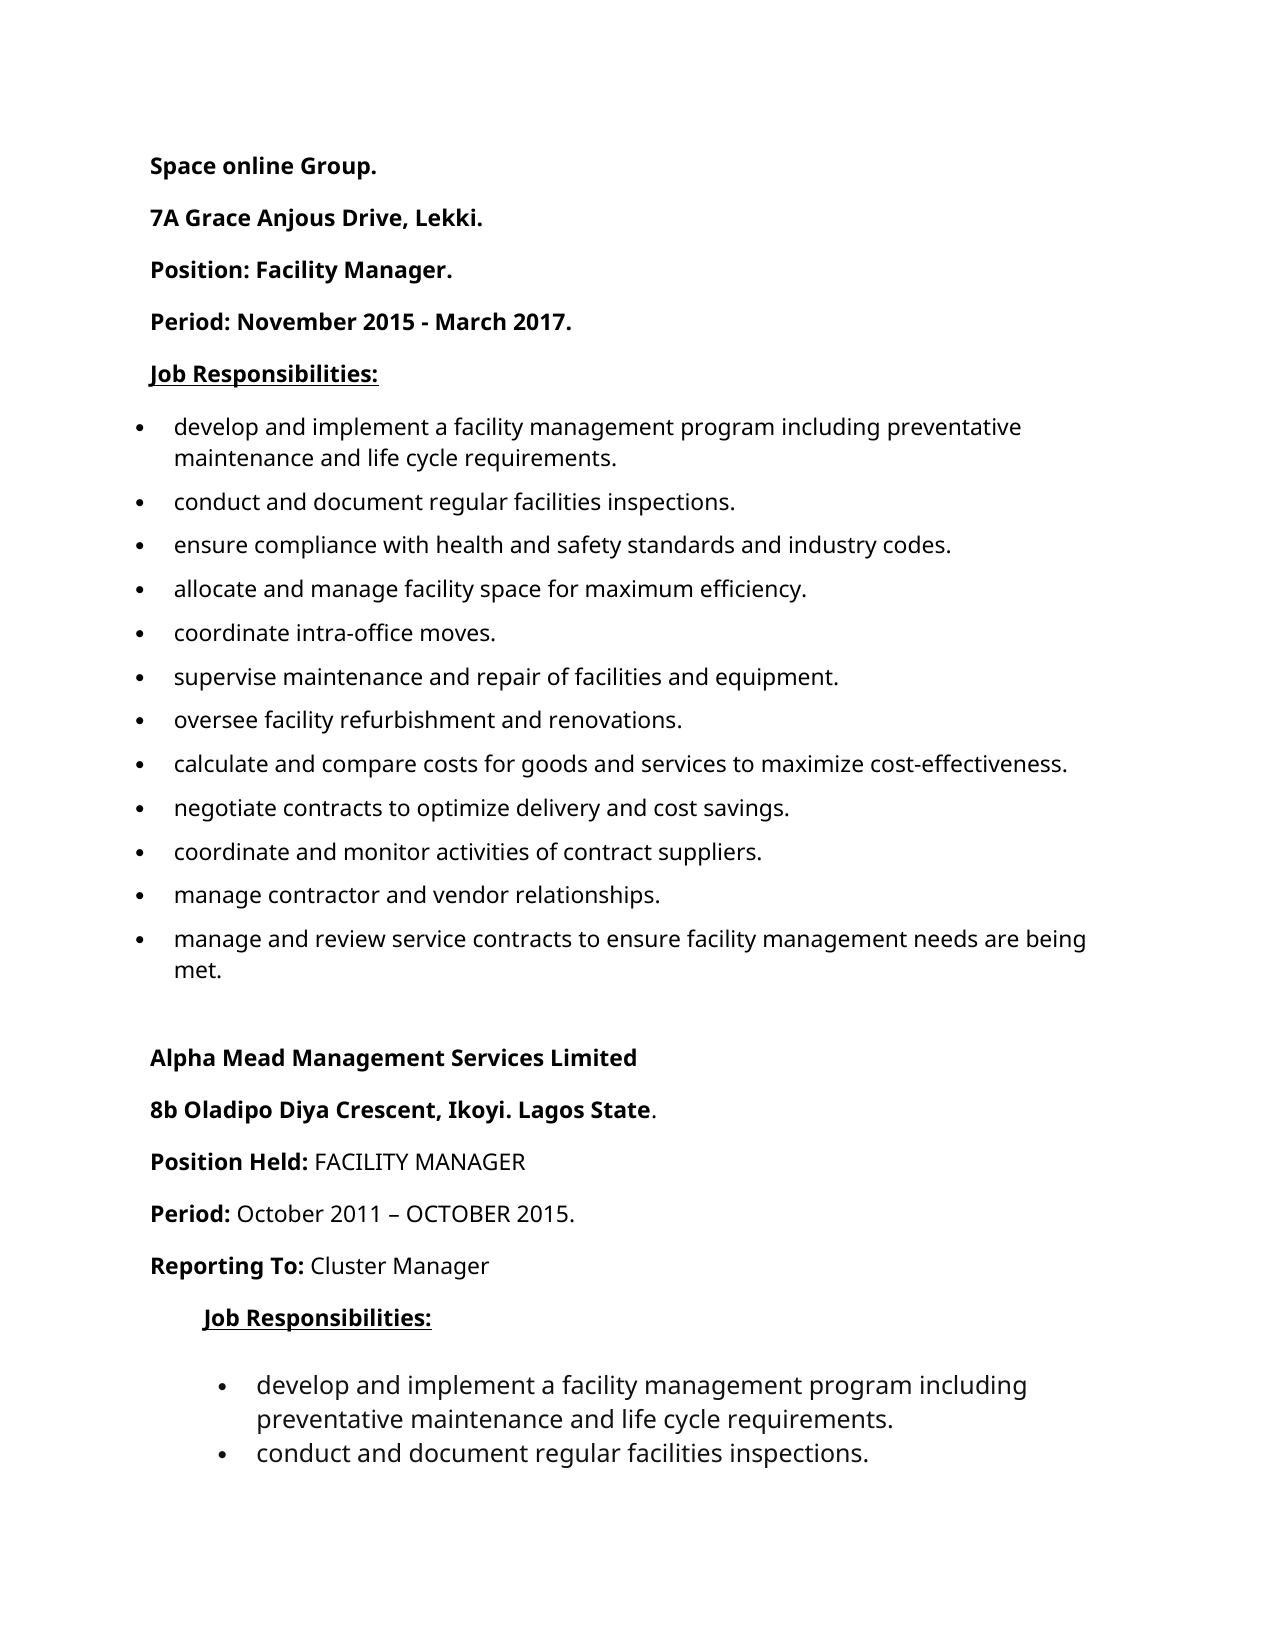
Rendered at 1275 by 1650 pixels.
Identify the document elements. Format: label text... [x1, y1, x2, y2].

list allocate and manage facility space for maximum efficiency. [136, 573, 1125, 604]
text Period: October 2011 – OCTOBER 2015. [150, 1198, 1125, 1229]
text 8b Oladipo Diya Crescent, Ikoyi. Lagos State. [150, 1094, 1125, 1125]
list calculate and compare costs for goods and services to maximize cost-effectiveness. [136, 748, 1125, 779]
text Alpha Mead Management Services Limited [150, 1042, 1125, 1073]
list conduct and document regular facilities inspections. [136, 485, 1125, 517]
list ensure compliance with health and safety standards and industry codes. [136, 529, 1125, 560]
list coordinate intra-office moves. [136, 617, 1125, 648]
text Space online Group. [150, 150, 1125, 181]
text Job Responsibilities: [150, 358, 1125, 389]
list manage contractor and vendor relationships. [136, 879, 1125, 910]
list manage and review service contracts to ensure facility management needs are being met. [136, 923, 1125, 985]
list oversee facility refurbishment and renovations. [136, 704, 1125, 735]
list develop and implement a facility management program including preventative maintenance and life cycle requirements. [219, 1367, 1125, 1436]
text Period: November 2015 - March 2017. [150, 306, 1125, 337]
list conduct and document regular facilities inspections. [219, 1436, 1125, 1469]
list supervise maintenance and repair of facilities and equipment. [136, 660, 1125, 692]
text Job Responsibilities: [150, 1302, 1125, 1333]
list negotiate contracts to optimize delivery and cost savings. [136, 792, 1125, 823]
text Reporting To: Cluster Manager [150, 1250, 1125, 1281]
list coordinate and monitor activities of contract suppliers. [136, 835, 1125, 867]
text 7A Grace Anjous Drive, Lekki. [150, 202, 1125, 233]
text Position Held: FACILITY MANAGER [150, 1146, 1125, 1177]
list develop and implement a facility management program including preventative maintenance and life cycle requirements. [136, 410, 1125, 473]
text Position: Facility Manager. [150, 254, 1125, 285]
